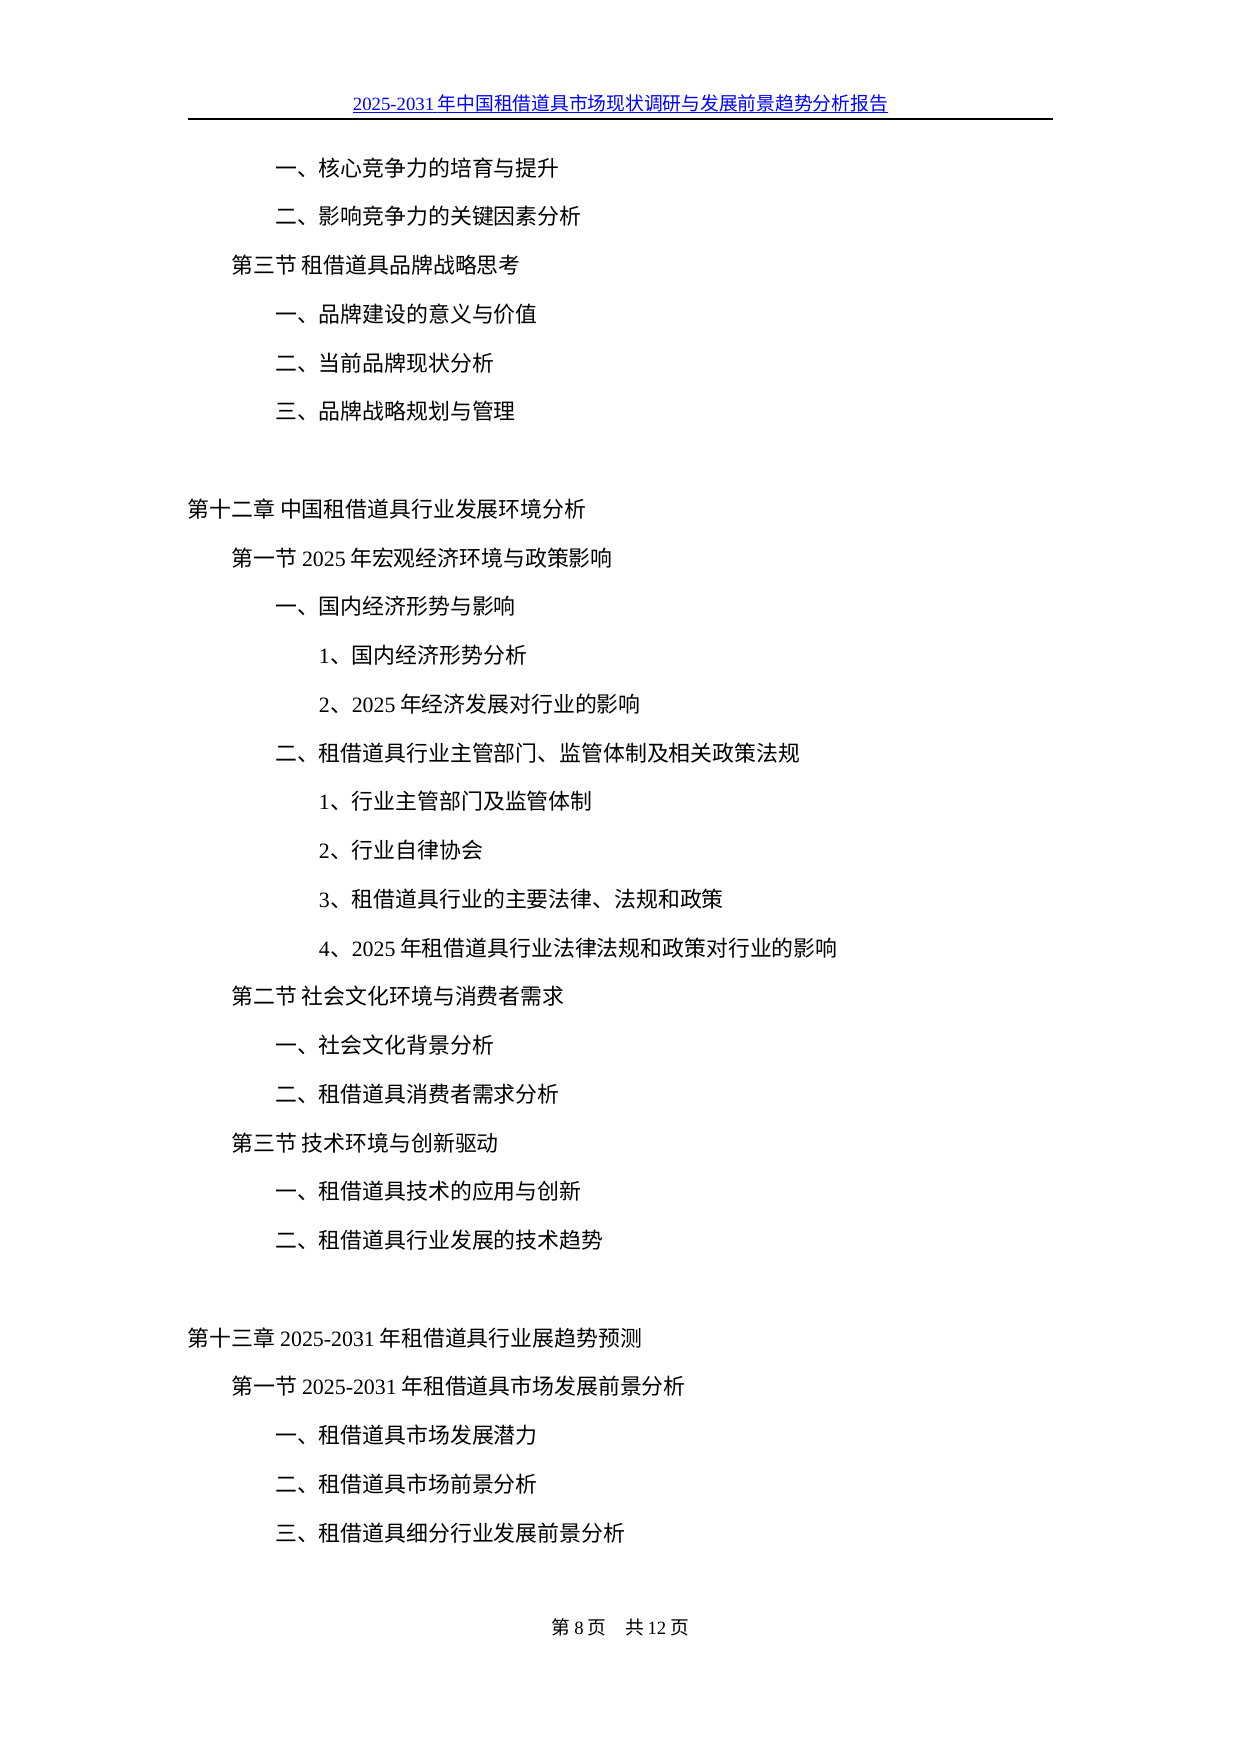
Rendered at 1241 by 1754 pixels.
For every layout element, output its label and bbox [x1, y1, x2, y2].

text [187, 150, 1053, 1548]
